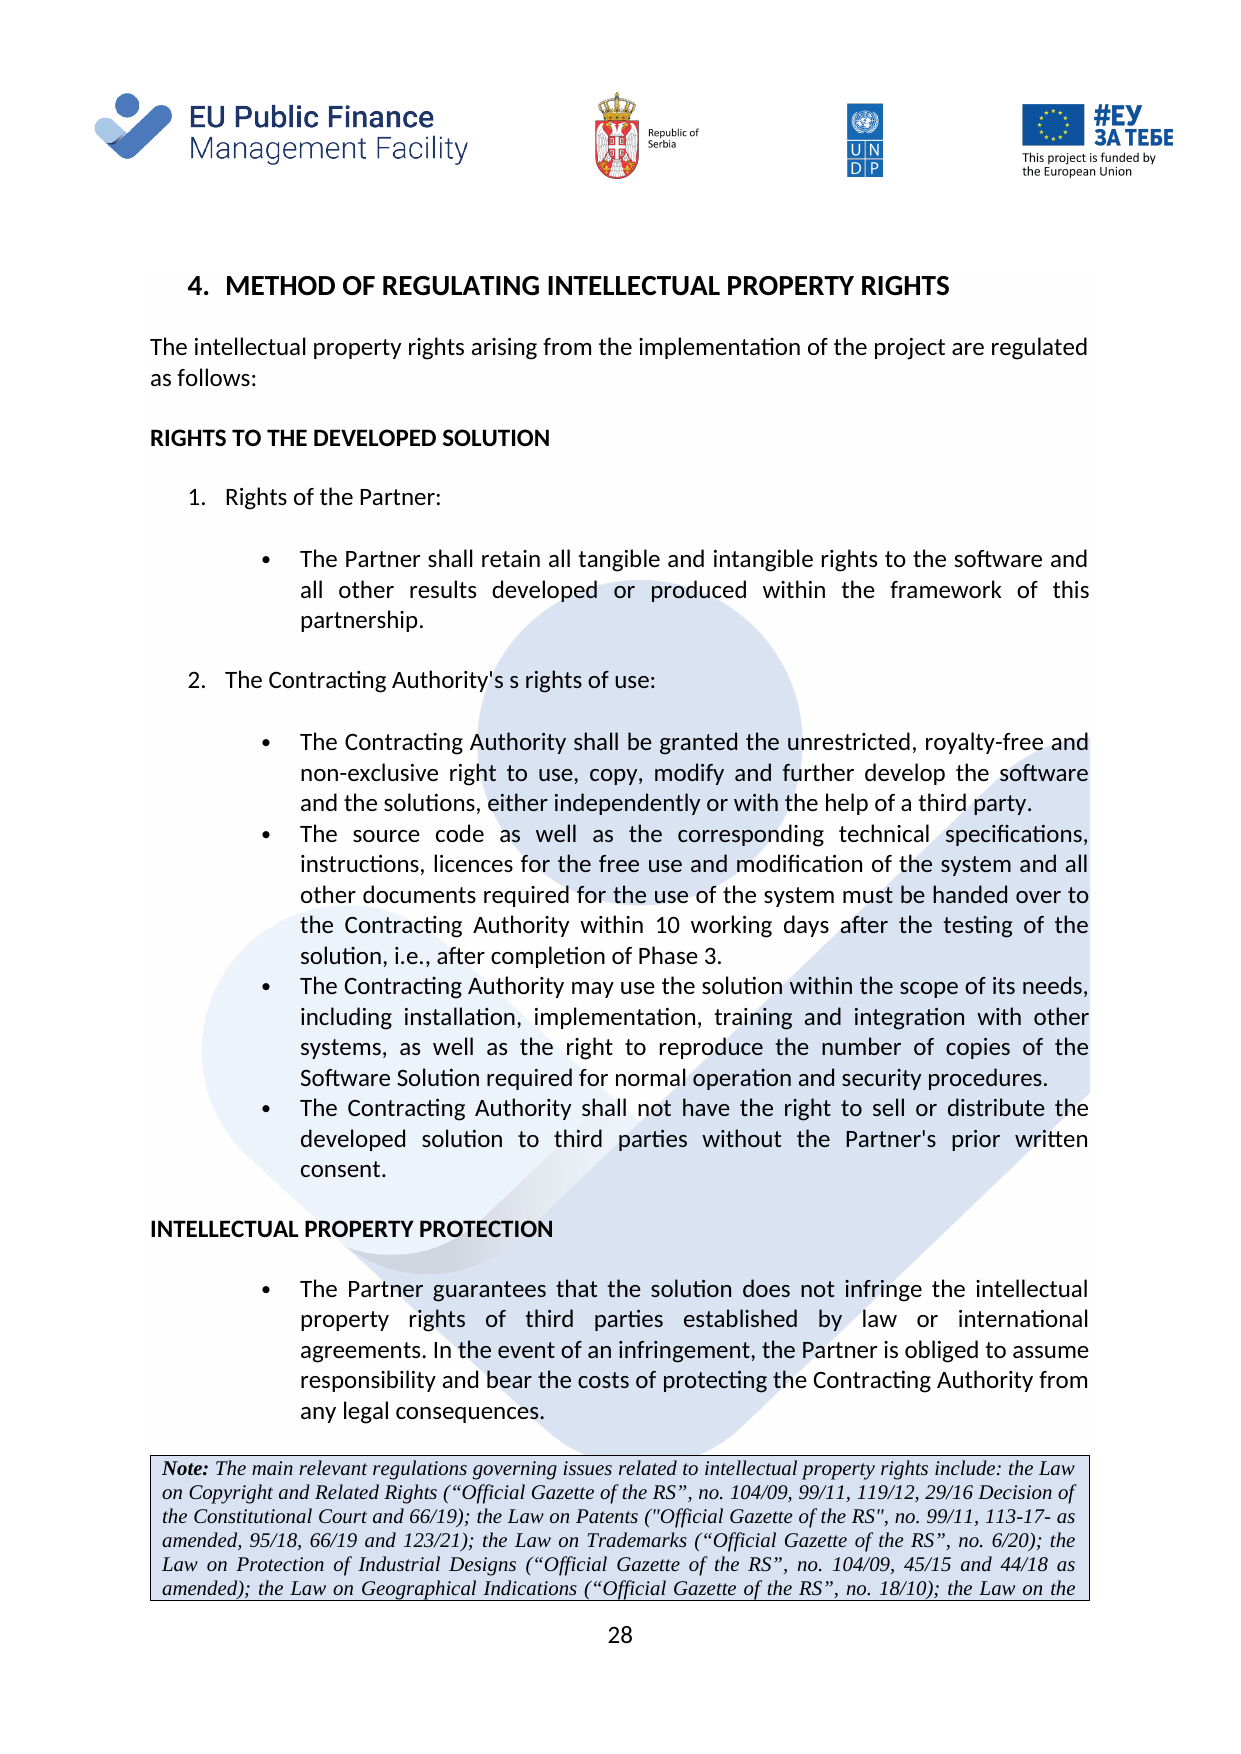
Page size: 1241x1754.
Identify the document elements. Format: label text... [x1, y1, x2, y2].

text INTELLECTUAL PROPERTY PROTECTION [150, 1213, 1090, 1244]
list Rights of the Partner: [187, 481, 1090, 512]
picture [150, 270, 1091, 1601]
picture [595, 92, 1173, 179]
list The Partner guarantees that the solution does not infringe the intellectual property rights of third parties established by law or international agreements. In the event of an infringement, the Partner is obliged to assume responsibility and bear the costs of protecting the Contracting Authority from any legal consequences. [262, 1273, 1090, 1426]
list The Contracting Authority shall not have the right to sell or distribute the developed solution to third parties without the Partner's prior written consent. [262, 1093, 1090, 1184]
picture [94, 93, 468, 165]
subtitle METHOD OF REGULATING INTELLECTUAL PROPERTY RIGHTS [187, 267, 1090, 302]
list The source code as well as the corresponding technical specifications, instructions, licences for the free use and modification of the system and all other documents required for the use of the system must be handed over to the Contracting Authority within 10 working days after the testing of the solution, i.e., after completion of Phase 3. [262, 818, 1090, 971]
list The Contracting Authority's s rights of use: [187, 664, 1090, 695]
list The Contracting Authority shall be granted the unrestricted, royalty-free and non-exclusive right to use, copy, modify and further develop the software and the solutions, either independently or with the help of a third party. [262, 726, 1090, 818]
text The intellectual property rights arising from the implementation of the project are regulated as follows: [150, 332, 1090, 393]
text RIGHTS TO THE DEVELOPED SOLUTION [150, 422, 1090, 452]
list The Contracting Authority may use the solution within the scope of its needs, including installation, implementation, training and integration with other systems, as well as the right to reproduce the number of copies of the Software Solution required for normal operation and security procedures. [262, 971, 1090, 1093]
list The Partner shall retain all tangible and intangible rights to the software and all other results developed or produced within the framework of this partnership. [262, 543, 1090, 635]
